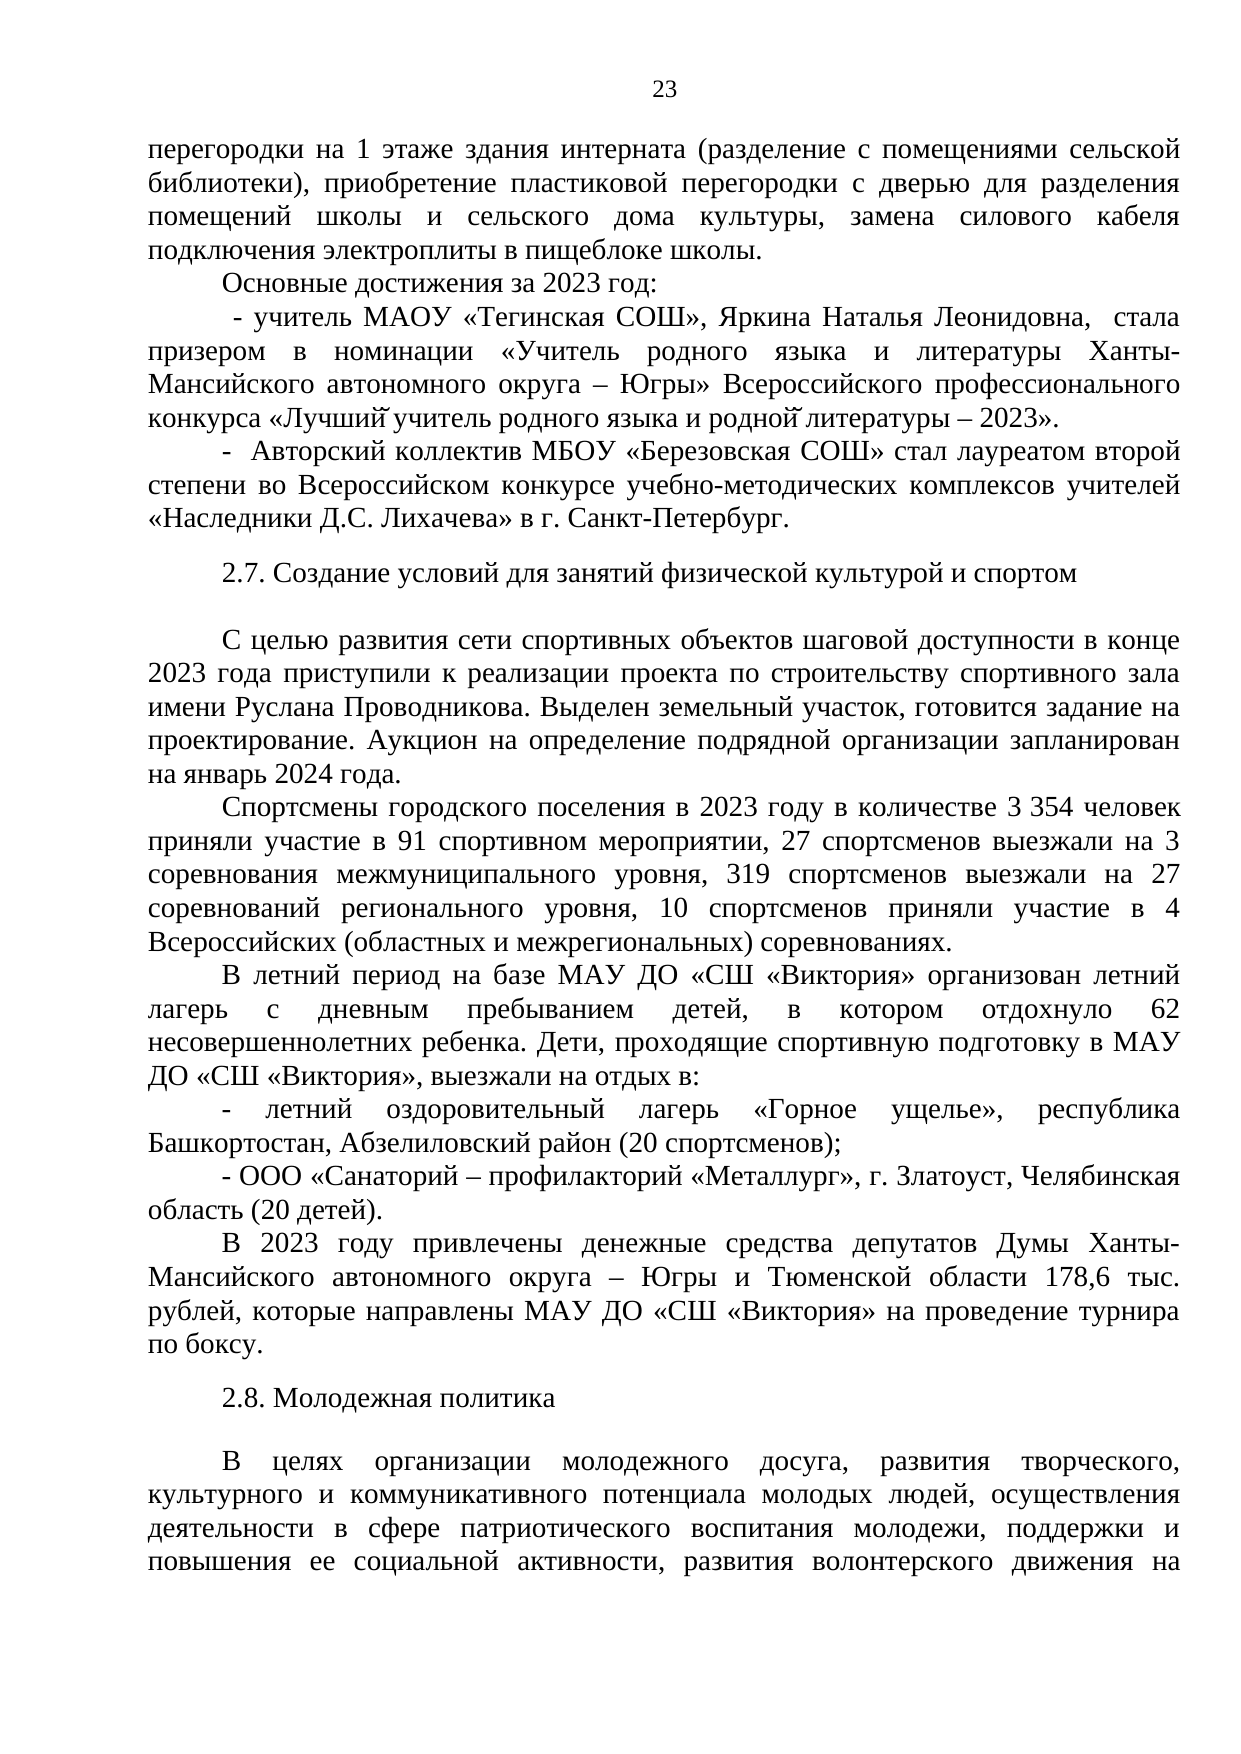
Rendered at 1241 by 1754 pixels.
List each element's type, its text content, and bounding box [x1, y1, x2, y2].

text - Авторский коллектив МБОУ «Березовская СОШ» стал лауреатом второй степени во Всероссийском конкурсе учебно-методических комплексов учителей «Наследники Д.С. Лихачева» в г. Санкт-Петербург. [148, 433, 1181, 534]
text - учитель МАОУ «Тегинская СОШ», Яркина Наталья Леонидовна, стала призером в номинации «Учитель родного языка и литературы Ханты-Мансийского автономного округа – Югры» Всероссийского профессионального конкурса «Лучший̆ учитель родного языка и родной̆ литературы – 2023». [148, 299, 1181, 433]
text - летний оздоровительный лагерь «Горное ущелье», республика Башкортостан, Абзелиловский район (20 спортсменов); [148, 1091, 1181, 1158]
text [148, 131, 1181, 266]
text С целью развития сети спортивных объектов шаговой доступности в конце 2023 года приступили к реализации проекта по строительству спортивного зала имени Руслана Проводникова. Выделен земельный участок, готовится задание на проектирование. Аукцион на определение подрядной организации запланирован на январь 2024 года. [148, 622, 1181, 789]
text Спортсмены городского поселения в 2023 году в количестве 3 354 человек приняли участие в 91 спортивном мероприятии, 27 спортсменов выезжали на 3 соревнования межмуниципального уровня, 319 спортсменов выезжали на 27 соревнований регионального уровня, 10 спортсменов приняли участие в 4 Всероссийских (областных и межрегиональных) соревнованиях. [148, 789, 1181, 957]
text В летний период на базе МАУ ДО «СШ «Виктория» организован летний лагерь с дневным пребыванием детей, в котором отдохнуло 62 несовершеннолетних ребенка. Дети, проходящие спортивную подготовку в МАУ ДО «СШ «Виктория», выезжали на отдых в: [148, 957, 1181, 1091]
text В 2023 году привлечены денежные средства депутатов Думы Ханты-Мансийского автономного округа – Югры и Тюменской области 178,6 тыс. рублей, которые направлены МАУ ДО «СШ «Виктория» на проведение турнира по боксу. [148, 1226, 1181, 1360]
text Основные достижения за 2023 год: [148, 266, 1181, 299]
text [148, 1443, 1181, 1577]
subtitle 2.8. Молодежная политика [148, 1381, 1181, 1414]
subtitle 2.7. Создание условий для занятий физической культурой и спортом [148, 555, 1181, 588]
text - ООО «Санаторий – профилакторий «Металлург», г. Златоуст, Челябинская область (20 детей). [148, 1158, 1181, 1226]
